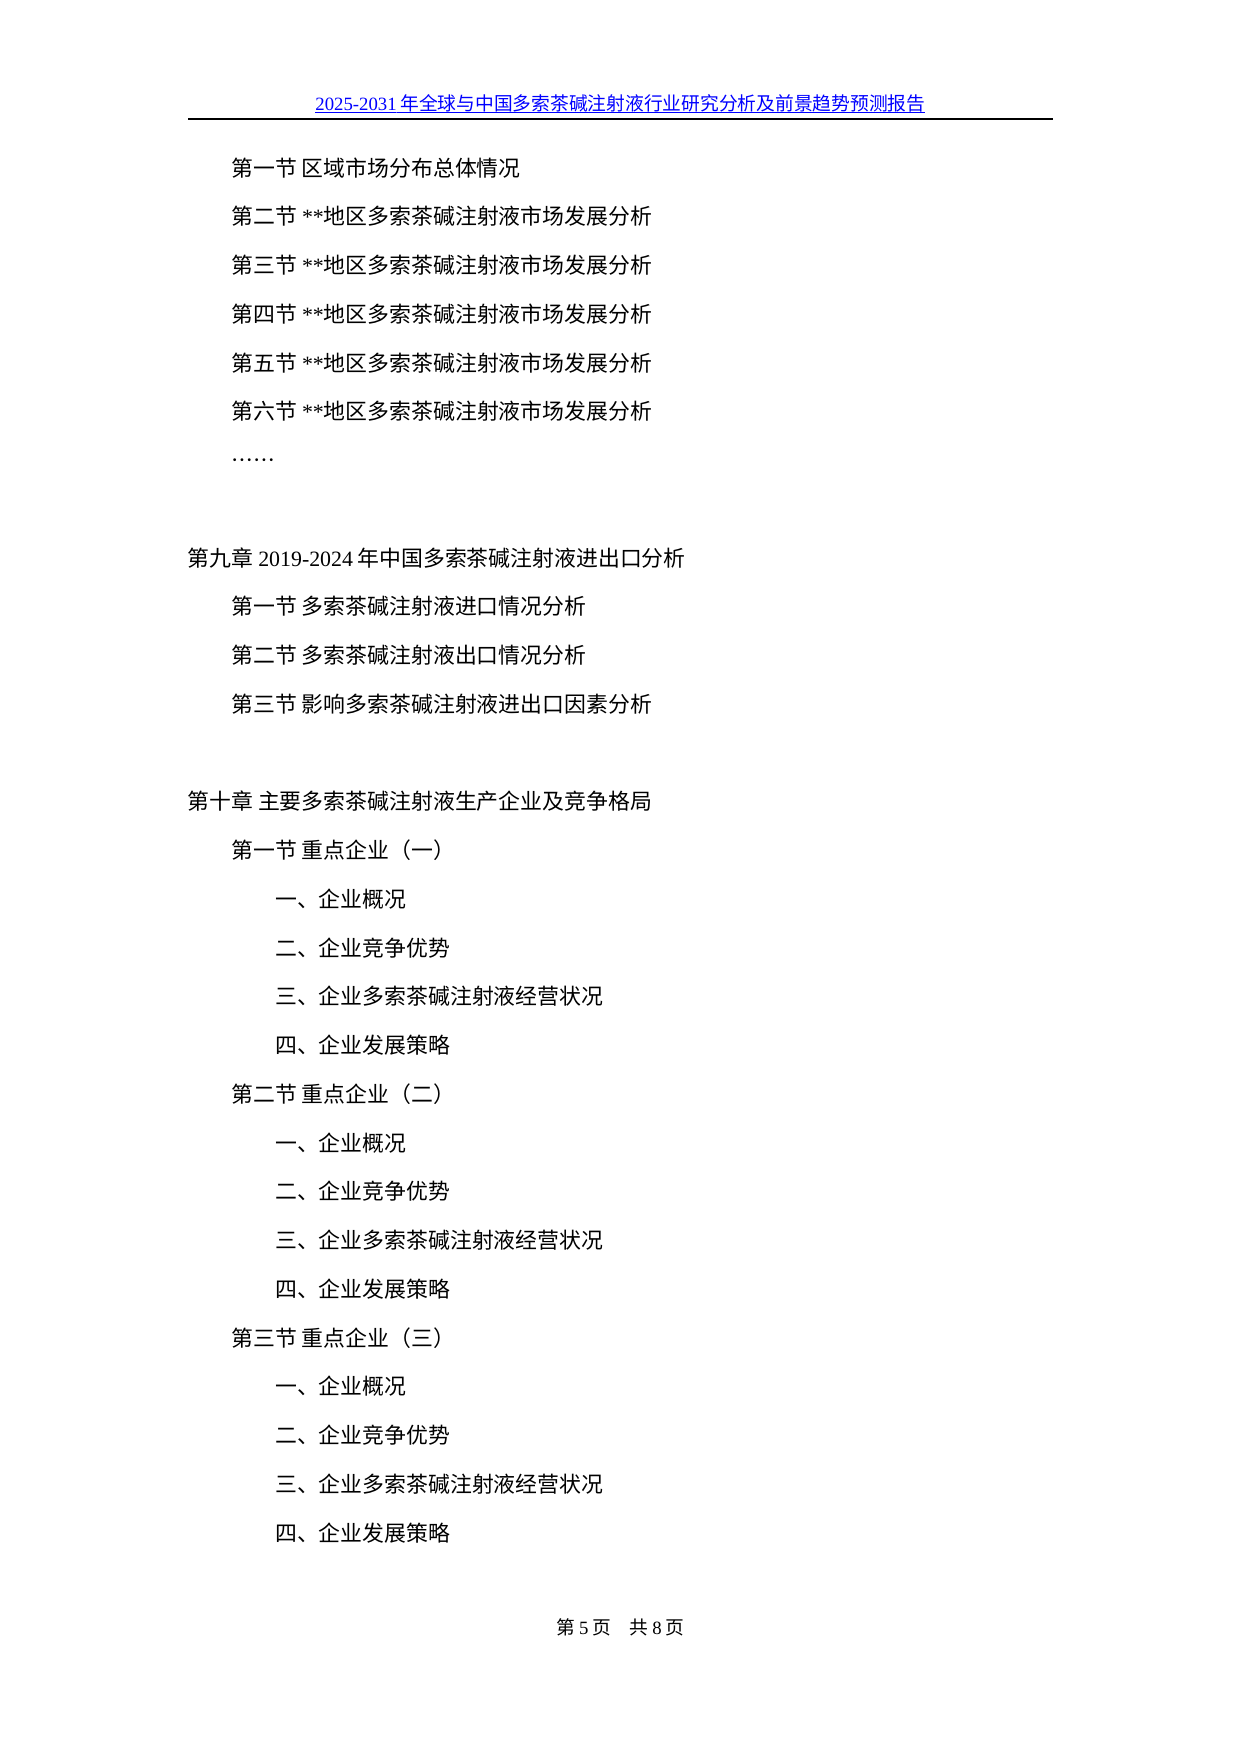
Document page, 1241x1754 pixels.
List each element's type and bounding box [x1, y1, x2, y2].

text [187, 150, 1053, 1548]
